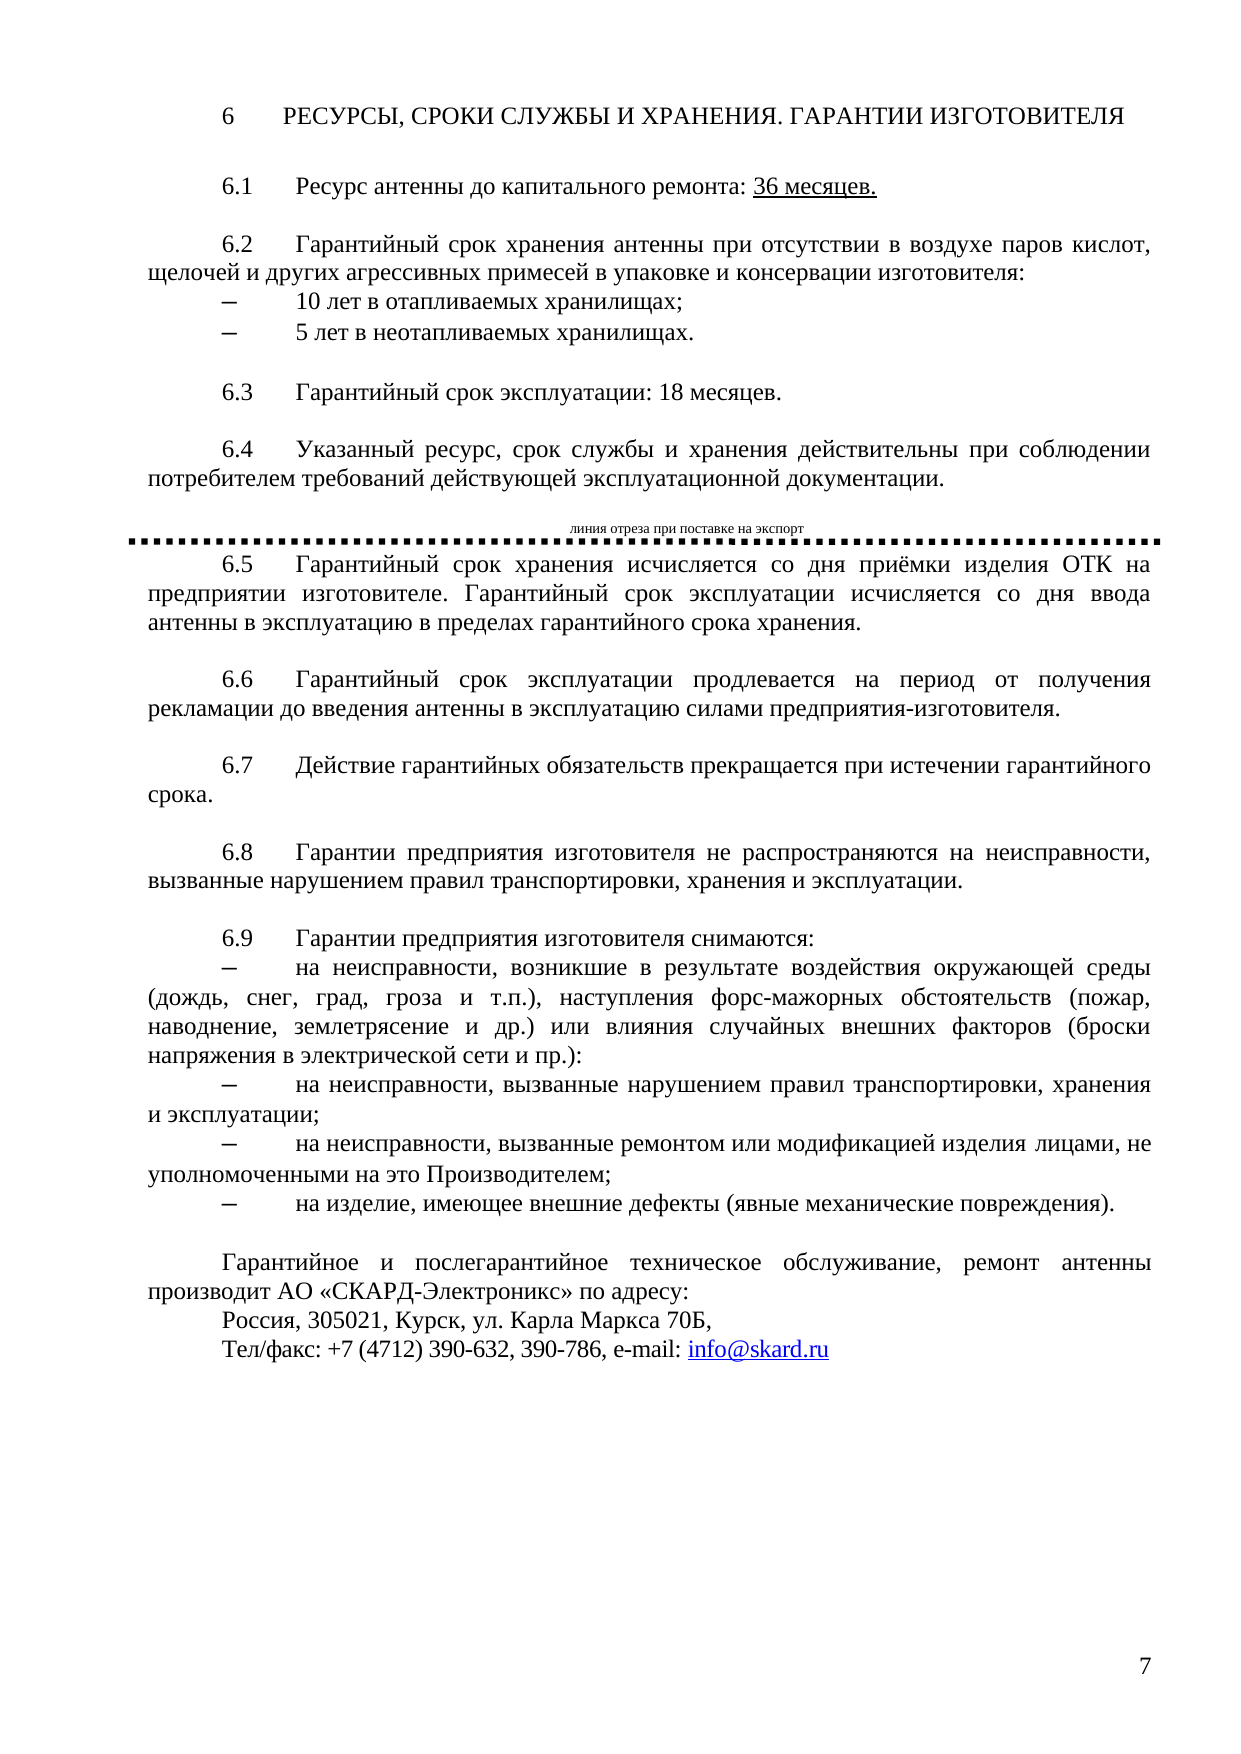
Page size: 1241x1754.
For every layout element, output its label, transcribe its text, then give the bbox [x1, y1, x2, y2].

list Ресурс антенны до капитального ремонта: 36 месяцев. [148, 171, 1152, 200]
list Указанный ресурс, срок службы и хранения действительны при соблюдении потребителем требований действующей эксплуатационной документации. [148, 434, 1152, 492]
list Действие гарантийных обязательств прекращается при истечении гарантийного срока. [148, 750, 1152, 808]
text линия отреза при поставке на экспорт [148, 520, 1152, 549]
list на неисправности, вызванные ремонтом или модификацией изделия лицами, не уполномоченными на это Производителем; [148, 1128, 1152, 1188]
text Тел/факс: +7 (4712) 390-632, 390-786, e-mail: info@skard.ru [148, 1334, 1152, 1362]
list на неисправности, вызванные нарушением правил транспортировки, хранения и эксплуатации; [148, 1069, 1152, 1128]
subtitle РЕСУРСЫ, СРОКИ СЛУЖБЫ И ХРАНЕНИЯ. ГАРАНТИИ ИЗГОТОВИТЕЛЯ [148, 101, 1152, 130]
list 10 лет в отапливаемых хранилищах; [148, 286, 1152, 317]
text Гарантийное и послегарантийное техническое обслуживание, ремонт антенны производит АО «СКАРД-Электроникс» по адресу: [148, 1247, 1152, 1305]
list на изделие, имеющее внешние дефекты (явные механические повреждения). [148, 1188, 1152, 1219]
list Гарантийный срок эксплуатации: 18 месяцев. [148, 377, 1152, 405]
list Гарантийный срок хранения антенны при отсутствии в воздухе паров кислот, щелочей и других агрессивных примесей в упаковке и консервации изготовителя: [148, 229, 1152, 286]
list Гарантийный срок хранения исчисляется со дня приёмки изделия ОТК на предприятии изготовителе. Гарантийный срок эксплуатации исчисляется со дня ввода антенны в эксплуатацию в пределах гарантийного срока хранения. [148, 549, 1152, 635]
list Гарантии предприятия изготовителя снимаются: [148, 923, 1152, 952]
list 5 лет в неотапливаемых хранилищах. [148, 317, 1152, 348]
list Гарантии предприятия изготовителя не распространяются на неисправности, вызванные нарушением правил транспортировки, хранения и эксплуатации. [148, 837, 1152, 894]
text Россия, 305021, Курск, ул. Карла Маркса 70Б, [148, 1305, 1152, 1334]
list на неисправности, возникшие в результате воздействия окружающей среды (дождь, снег, град, гроза и т.п.), наступления форс-мажорных обстоятельств (пожар, наводнение, землетрясение и др.) или влияния случайных внешних факторов (броски напряжения в электрической сети и пр.): [148, 952, 1152, 1069]
list Гарантийный срок эксплуатации продлевается на период от получения рекламации до введения антенны в эксплуатацию силами предприятия-изготовителя. [148, 664, 1152, 722]
